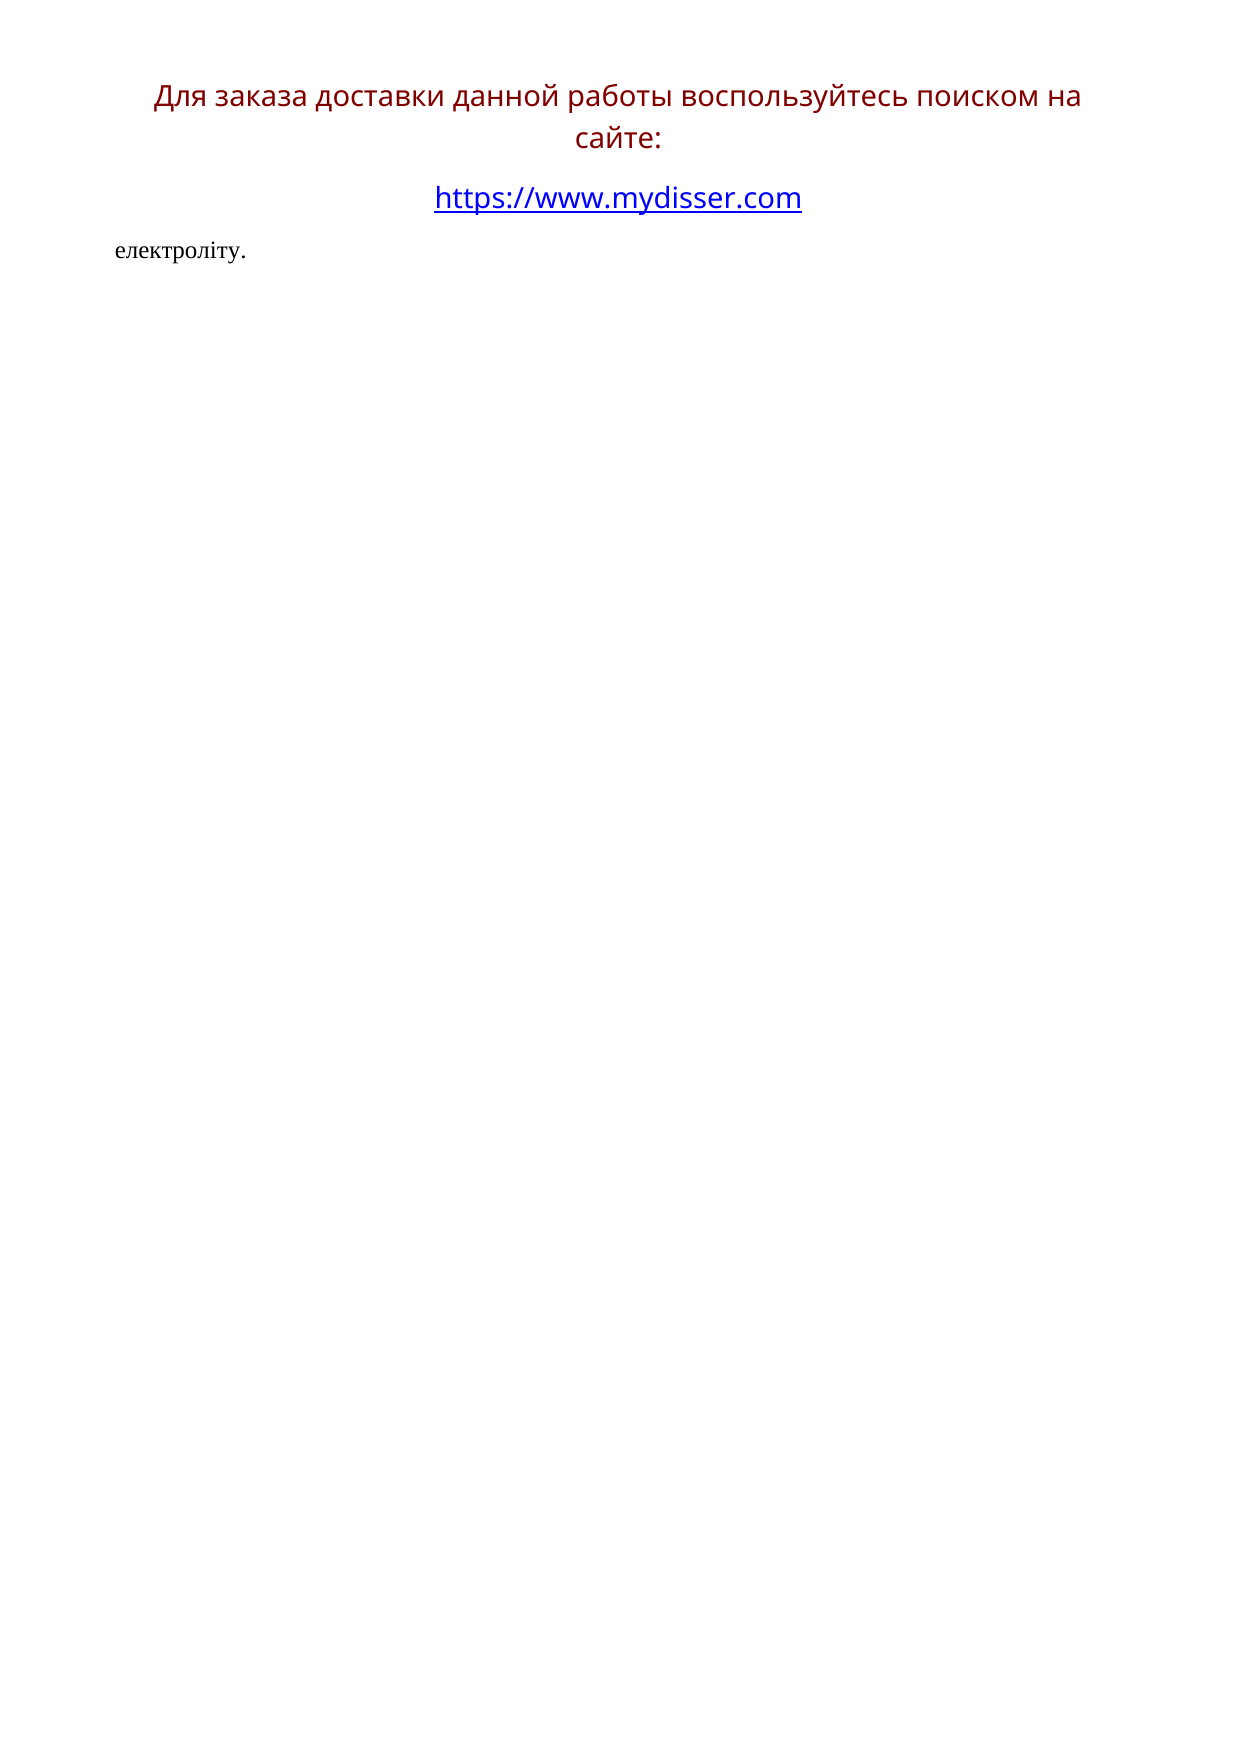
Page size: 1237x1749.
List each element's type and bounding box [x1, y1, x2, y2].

table_cell [40, 236, 1086, 293]
